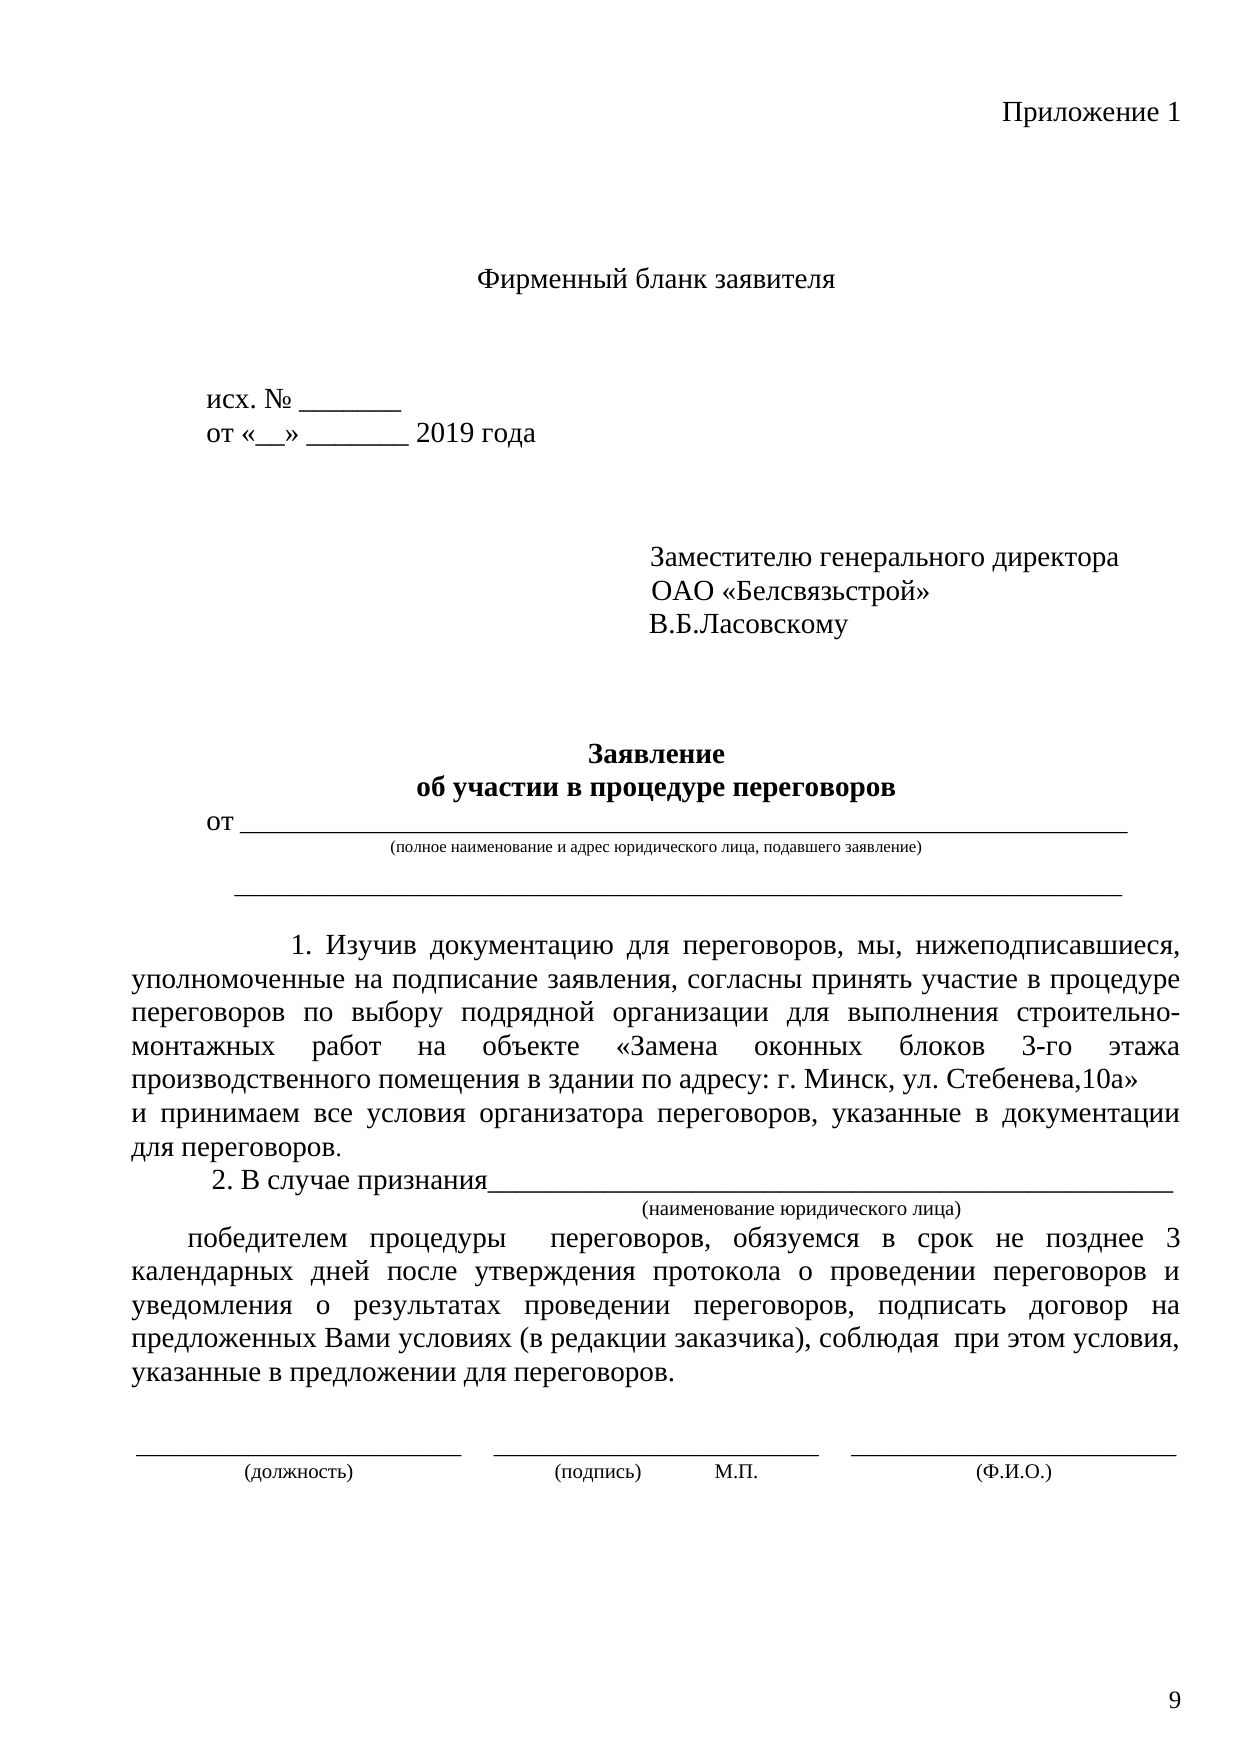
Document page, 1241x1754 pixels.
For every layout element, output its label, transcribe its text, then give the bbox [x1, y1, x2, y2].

text В.Б.Ласовскому [131, 606, 1181, 640]
text от «__» _______ 2019 года [131, 415, 1181, 448]
text (полное наименование и адрес юридического лица, подавшего заявление) [131, 836, 1181, 870]
text Заместителю генерального директора [131, 539, 1181, 573]
table_header __________________________ (должность) [120, 1431, 477, 1483]
text Заявление [131, 736, 1181, 769]
text об участии в процедуре переговоров [131, 769, 1181, 803]
text победителем процедуры переговоров, обязуемся в срок не позднее 3 календарных дней после утверждения протокола о проведении переговоров и уведомления о результатах проведении переговоров, подписать договор на предложенных Вами условиях (в редакции заказчика), соблюдая при этом условия, указанные в предложении для переговоров. [131, 1220, 1181, 1387]
table_header __________________________ (подпись) М.П. [478, 1431, 835, 1483]
text 2. В случае признания_______________________________________________ [131, 1162, 1181, 1196]
text _______________________________________________________________________ [131, 870, 1181, 899]
table_header __________________________ (Ф.И.О.) [835, 1431, 1192, 1483]
text исх. № _______ [131, 381, 1181, 415]
text Фирменный бланк заявителя [131, 261, 1181, 295]
text (наименование юридического лица) [131, 1196, 1181, 1220]
text от _______________________________________________________________________ [131, 803, 1181, 836]
text Приложение 1 [131, 94, 1181, 127]
text ОАО «Белсвязьстрой» [131, 573, 1181, 606]
text и принимаем все условия организатора переговоров, указанные в документации для переговоров. [131, 1095, 1181, 1162]
text 1. Изучив документацию для переговоров, мы, нижеподписавшиеся, уполномоченные на подписание заявления, согласны принять участие в процедуре переговоров по выбору подрядной организации для выполнения строительно-монтажных работ на объекте «Замена оконных блоков 3-го этажа производственного помещения в здании по адресу: г. Минск, ул. Стебенева,10а» [131, 927, 1181, 1095]
